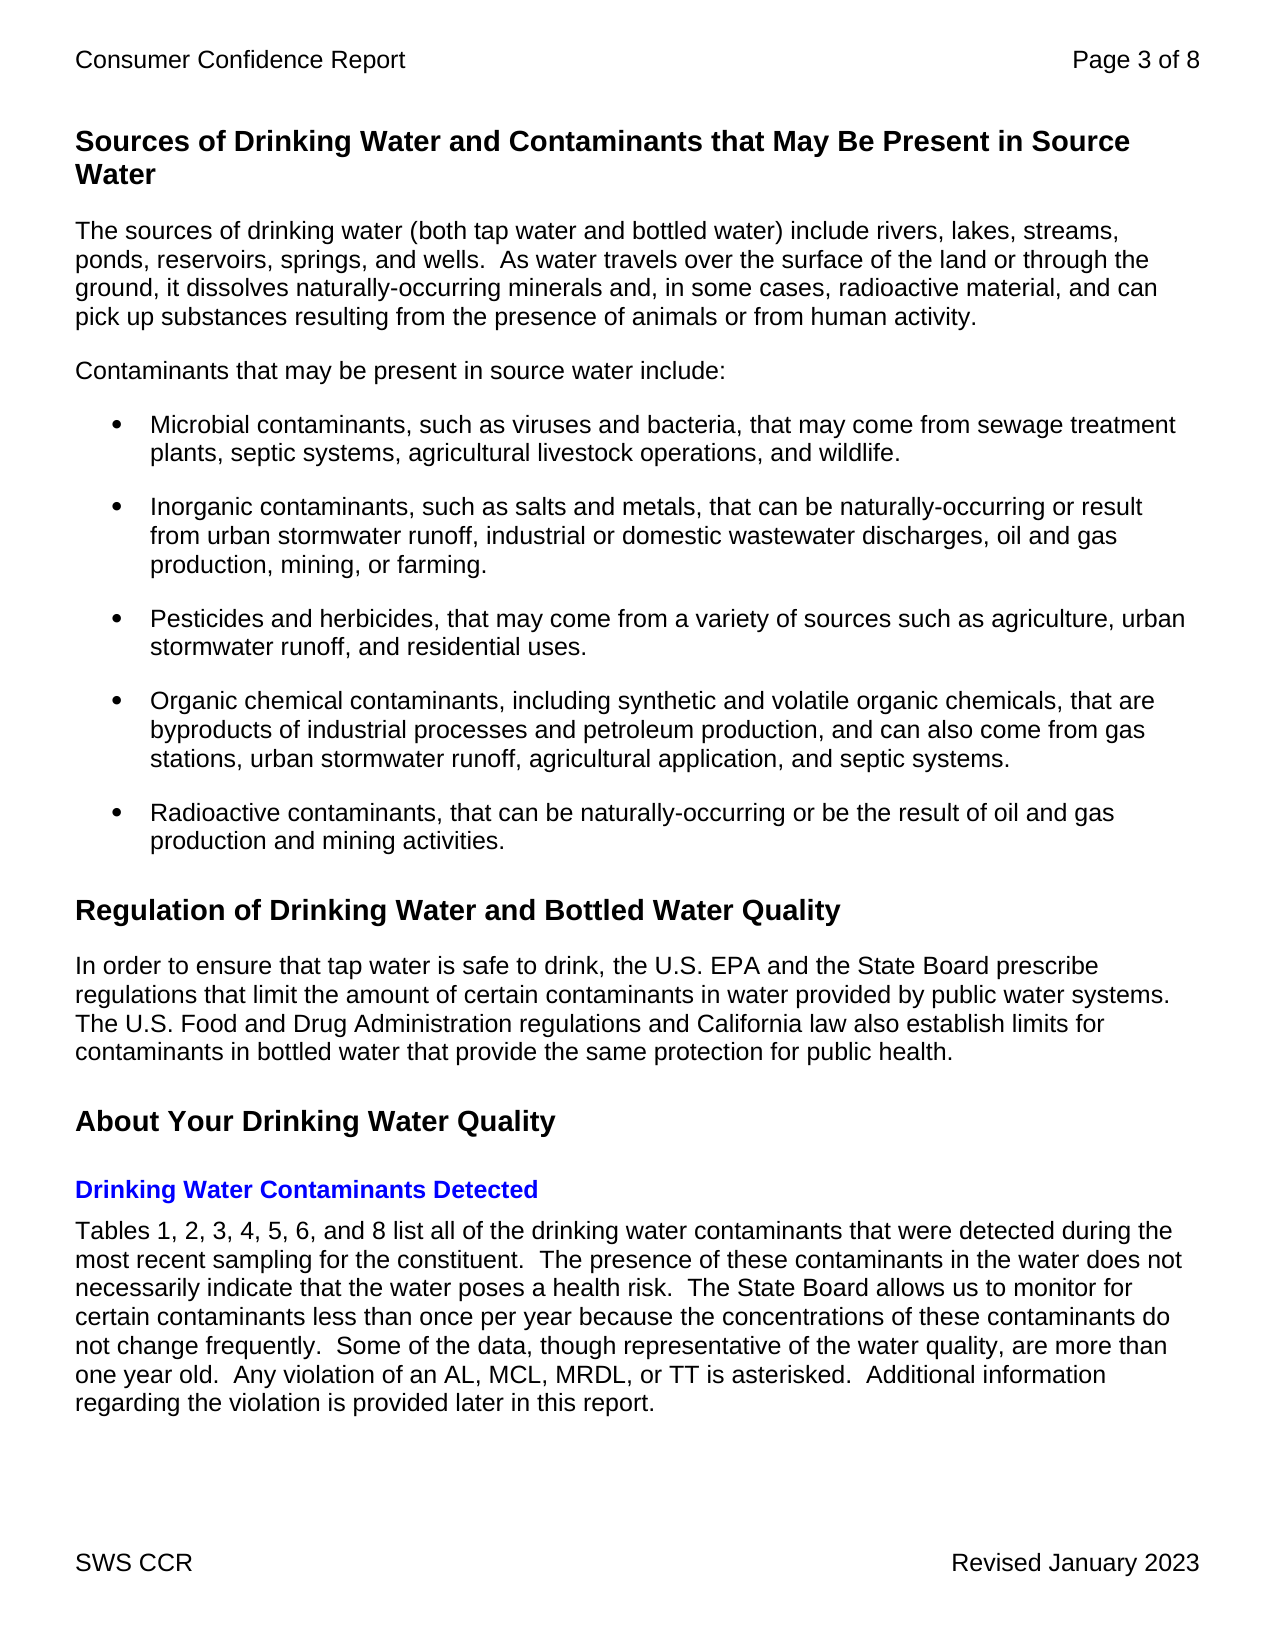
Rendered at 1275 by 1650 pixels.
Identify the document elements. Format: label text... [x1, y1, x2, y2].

subtitle Drinking Water Contaminants Detected [75, 1175, 1200, 1203]
list Organic chemical contaminants, including synthetic and volatile organic chemicals, that are byproducts of industrial processes and petroleum production, and can also come from gas stations, urban stormwater runoff, agricultural application, and septic systems. [112, 686, 1200, 772]
subtitle About Your Drinking Water Quality [75, 1104, 1200, 1137]
text Tables 1, 2, 3, 4, 5, 6, and 8 list all of the drinking water contaminants that were detected during the most recent sampling for the constituent. The presence of these contaminants in the water does not necessarily indicate that the water poses a health risk. The State Board allows us to monitor for certain contaminants less than once per year because the concentrations of these contaminants do not change frequently. Some of the data, though representative of the water quality, are more than one year old. Any violation of an AL, MCL, MRDL, or TT is asterisked. Additional information regarding the violation is provided later in this report. [75, 1216, 1200, 1417]
text In order to ensure that tap water is safe to drink, the U.S. EPA and the State Board prescribe regulations that limit the amount of certain contaminants in water provided by public water systems. The U.S. Food and Drug Administration regulations and California law also establish limits for contaminants in bottled water that provide the same protection for public health. [75, 951, 1200, 1066]
list Radioactive contaminants, that can be naturally-occurring or be the result of oil and gas production and mining activities. [112, 797, 1200, 855]
subtitle Regulation of Drinking Water and Bottled Water Quality [75, 893, 1200, 926]
list Microbial contaminants, such as viruses and bacteria, that may come from sewage treatment plants, septic systems, agricultural livestock operations, and wildlife. [112, 409, 1200, 467]
list Inorganic contaminants, such as salts and metals, that can be naturally-occurring or result from urban stormwater runoff, industrial or domestic wastewater discharges, oil and gas production, mining, or farming. [112, 492, 1200, 578]
text The sources of drinking water (both tap water and bottled water) include rivers, lakes, streams, ponds, reservoirs, springs, and wells. As water travels over the surface of the land or through the ground, it dissolves naturally-occurring minerals and, in some cases, radioactive material, and can pick up substances resulting from the presence of animals or from human activity. [75, 216, 1200, 331]
list Pesticides and herbicides, that may come from a variety of sources such as agriculture, urban stormwater runoff, and residential uses. [112, 603, 1200, 661]
text Contaminants that may be present in source water include: [75, 356, 1200, 384]
subtitle Sources of Drinking Water and Contaminants that May Be Present in Source Water [75, 124, 1200, 191]
